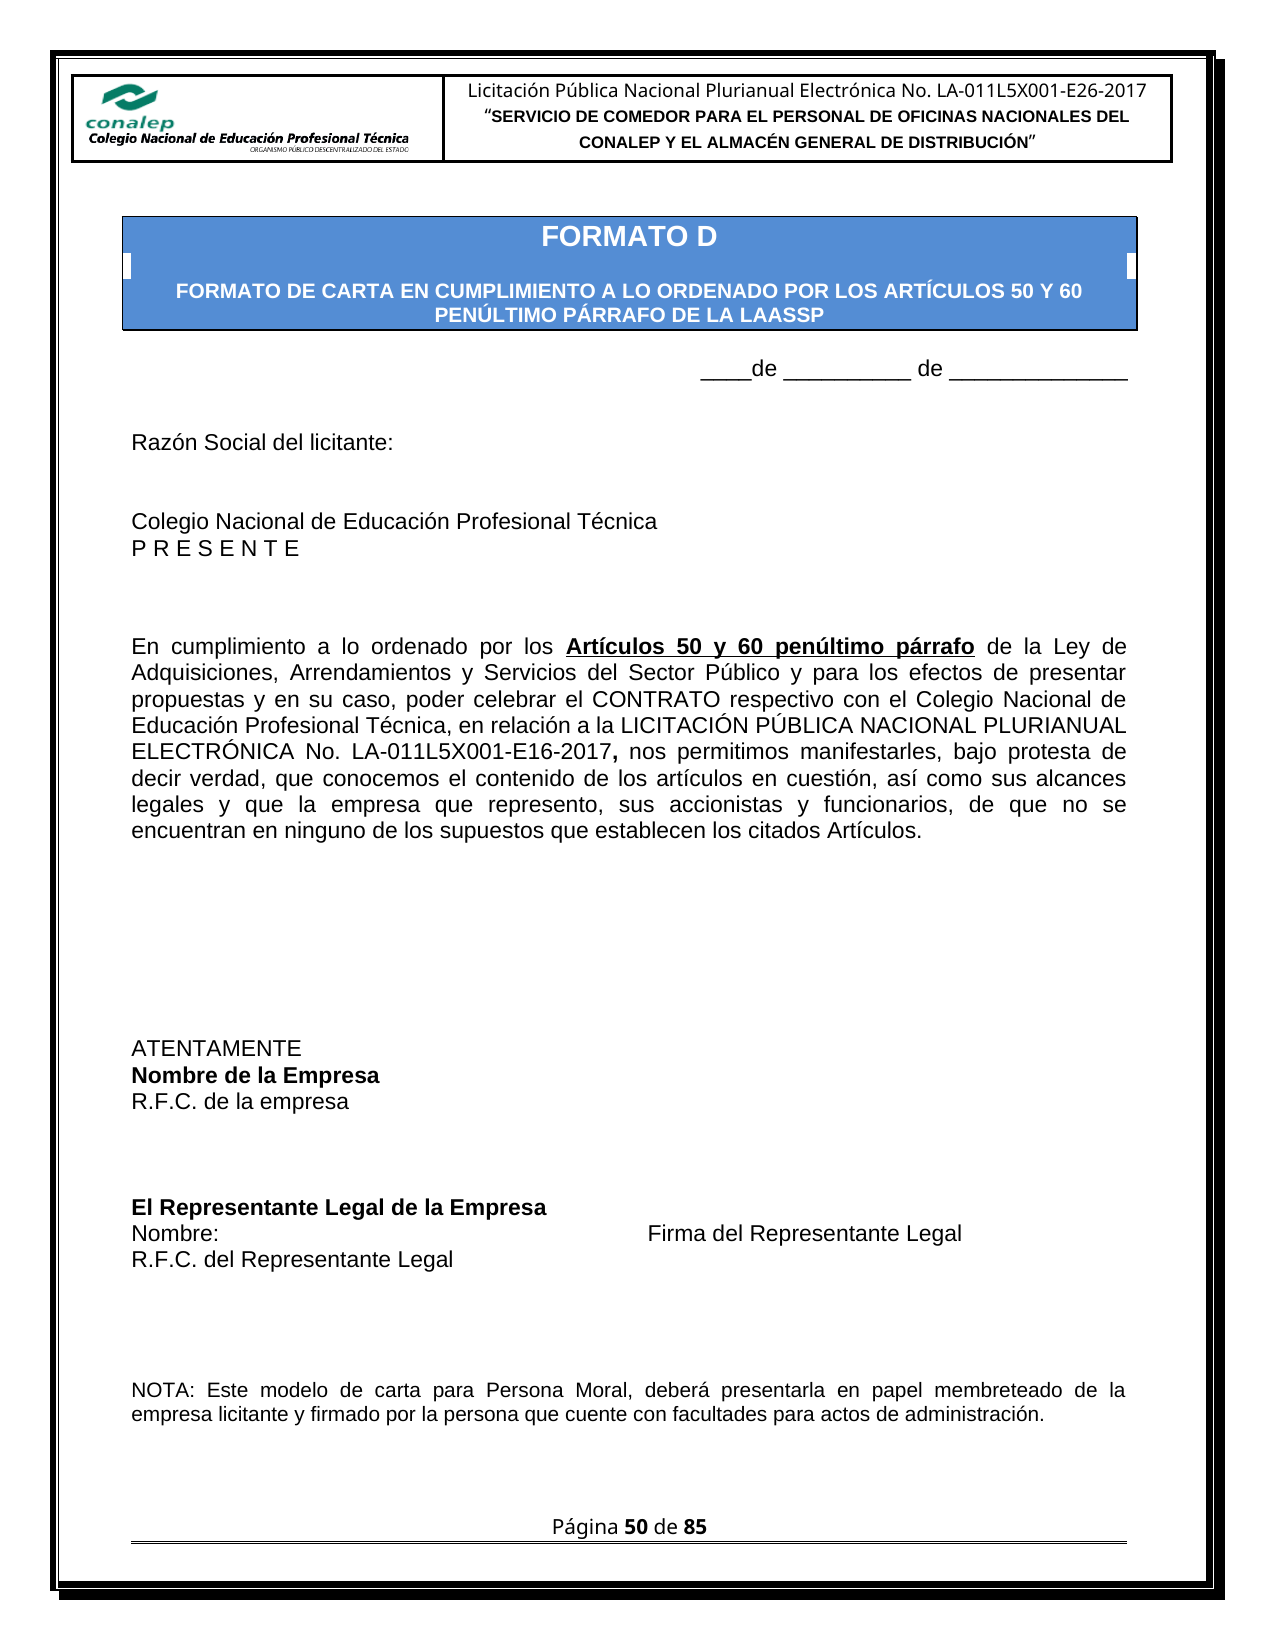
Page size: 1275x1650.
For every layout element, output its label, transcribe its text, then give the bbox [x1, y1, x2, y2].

text P R E S E N T E [131, 535, 1127, 561]
text R.F.C. del Representante Legal [131, 1246, 1127, 1273]
text FORMATO D [123, 217, 1136, 253]
text R.F.C. de la empresa [131, 1088, 1127, 1114]
text Nombre: Firma del Representante Legal [131, 1220, 1127, 1246]
text Razón Social del licitante: [131, 429, 1127, 456]
text ATENTAMENTE [131, 1035, 1127, 1062]
text FORMATO DE CARTA EN CUMPLIMIENTO A LO ORDENADO POR LOS ARTÍCULOS 50 Y 60 PENÚLTIMO PÁRRAFO DE LA LAASSP [123, 276, 1136, 329]
text NOTA: Este modelo de carta para Persona Moral, deberá presentarla en papel membreteado de la empresa licitante y firmado por la persona que cuente con facultades para actos de administración. [131, 1378, 1127, 1426]
text En cumplimiento a lo ordenado por los Artículos 50 y 60 penúltimo párrafo de la Ley de Adquisiciones, Arrendamientos y Servicios del Sector Público y para los efectos de presentar propuestas y en su caso, poder celebrar el CONTRATO respectivo con el Colegio Nacional de Educación Profesional Técnica, en relación a la LICITACIÓN PÚBLICA NACIONAL PLURIANUAL ELECTRÓNICA No. LA-011L5X001-E16-2017, nos permitimos manifestarles, bajo protesta de decir verdad, que conocemos el contenido de los artículos en cuestión, así como sus alcances legales y que la empresa que represento, sus accionistas y funcionarios, de que no se encuentran en ninguno de los supuestos que establecen los citados Artículos. [131, 633, 1127, 844]
text ____de __________ de ______________ [131, 355, 1127, 381]
text Colegio Nacional de Educación Profesional Técnica [131, 508, 1127, 535]
picture [89, 132, 409, 152]
text El Representante Legal de la Empresa [131, 1193, 1127, 1220]
text Nombre de la Empresa [131, 1062, 1127, 1088]
